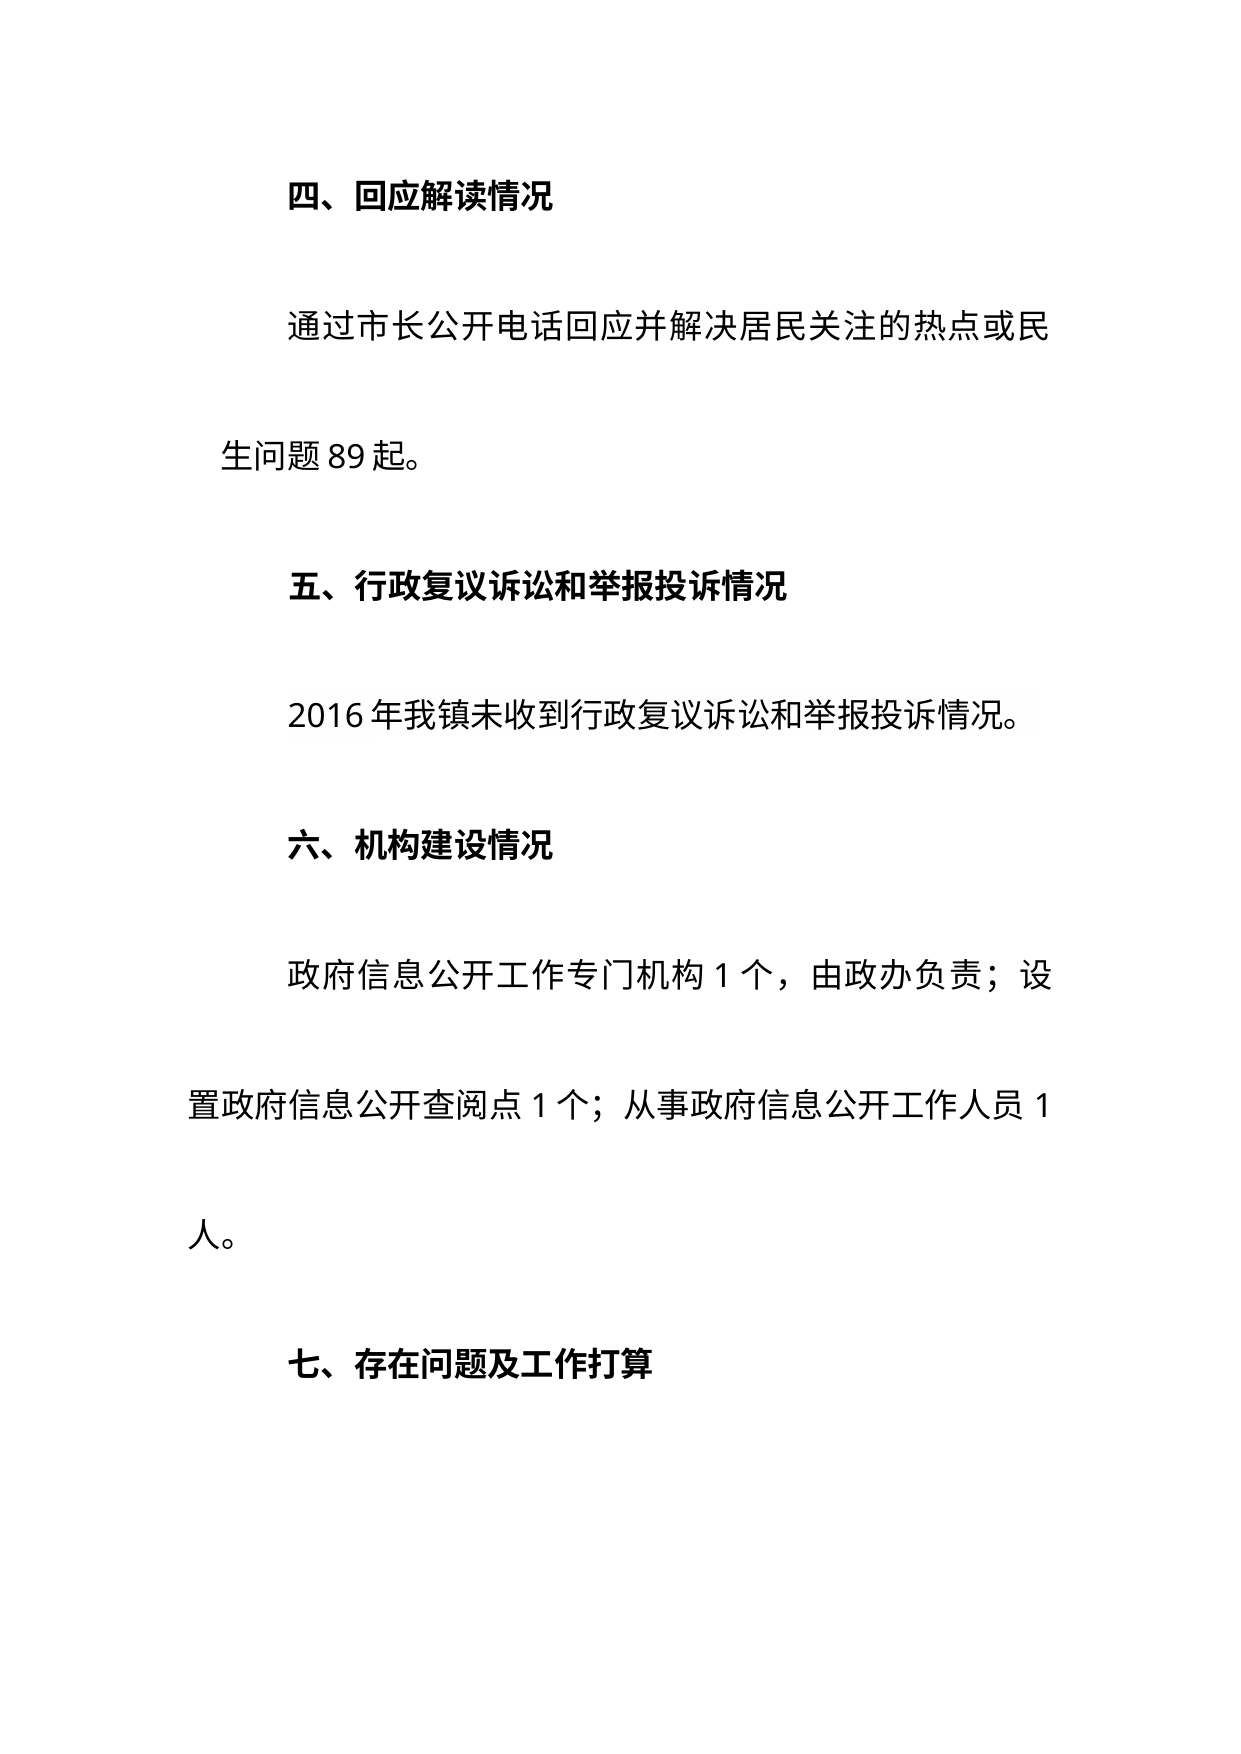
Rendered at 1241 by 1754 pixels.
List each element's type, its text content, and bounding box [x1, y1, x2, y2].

list 政府信息公开工作专门机构1个，由政办负责；设置政府信息公开查阅点1个；从事政府信息公开工作人员1人。 [187, 940, 1053, 1265]
text 2016年我镇未收到行政复议诉讼和举报投诉情况。 [187, 681, 1053, 746]
list 五、行政复议诉讼和举报投诉情况 [187, 551, 1053, 616]
list 四、回应解读情况 [220, 162, 1053, 227]
list 通过市长公开电话回应并解决居民关注的热点或民生问题89起。 [220, 292, 1053, 487]
list 六、机构建设情况 [220, 811, 1053, 876]
list 七、存在问题及工作打算 [220, 1330, 1053, 1395]
